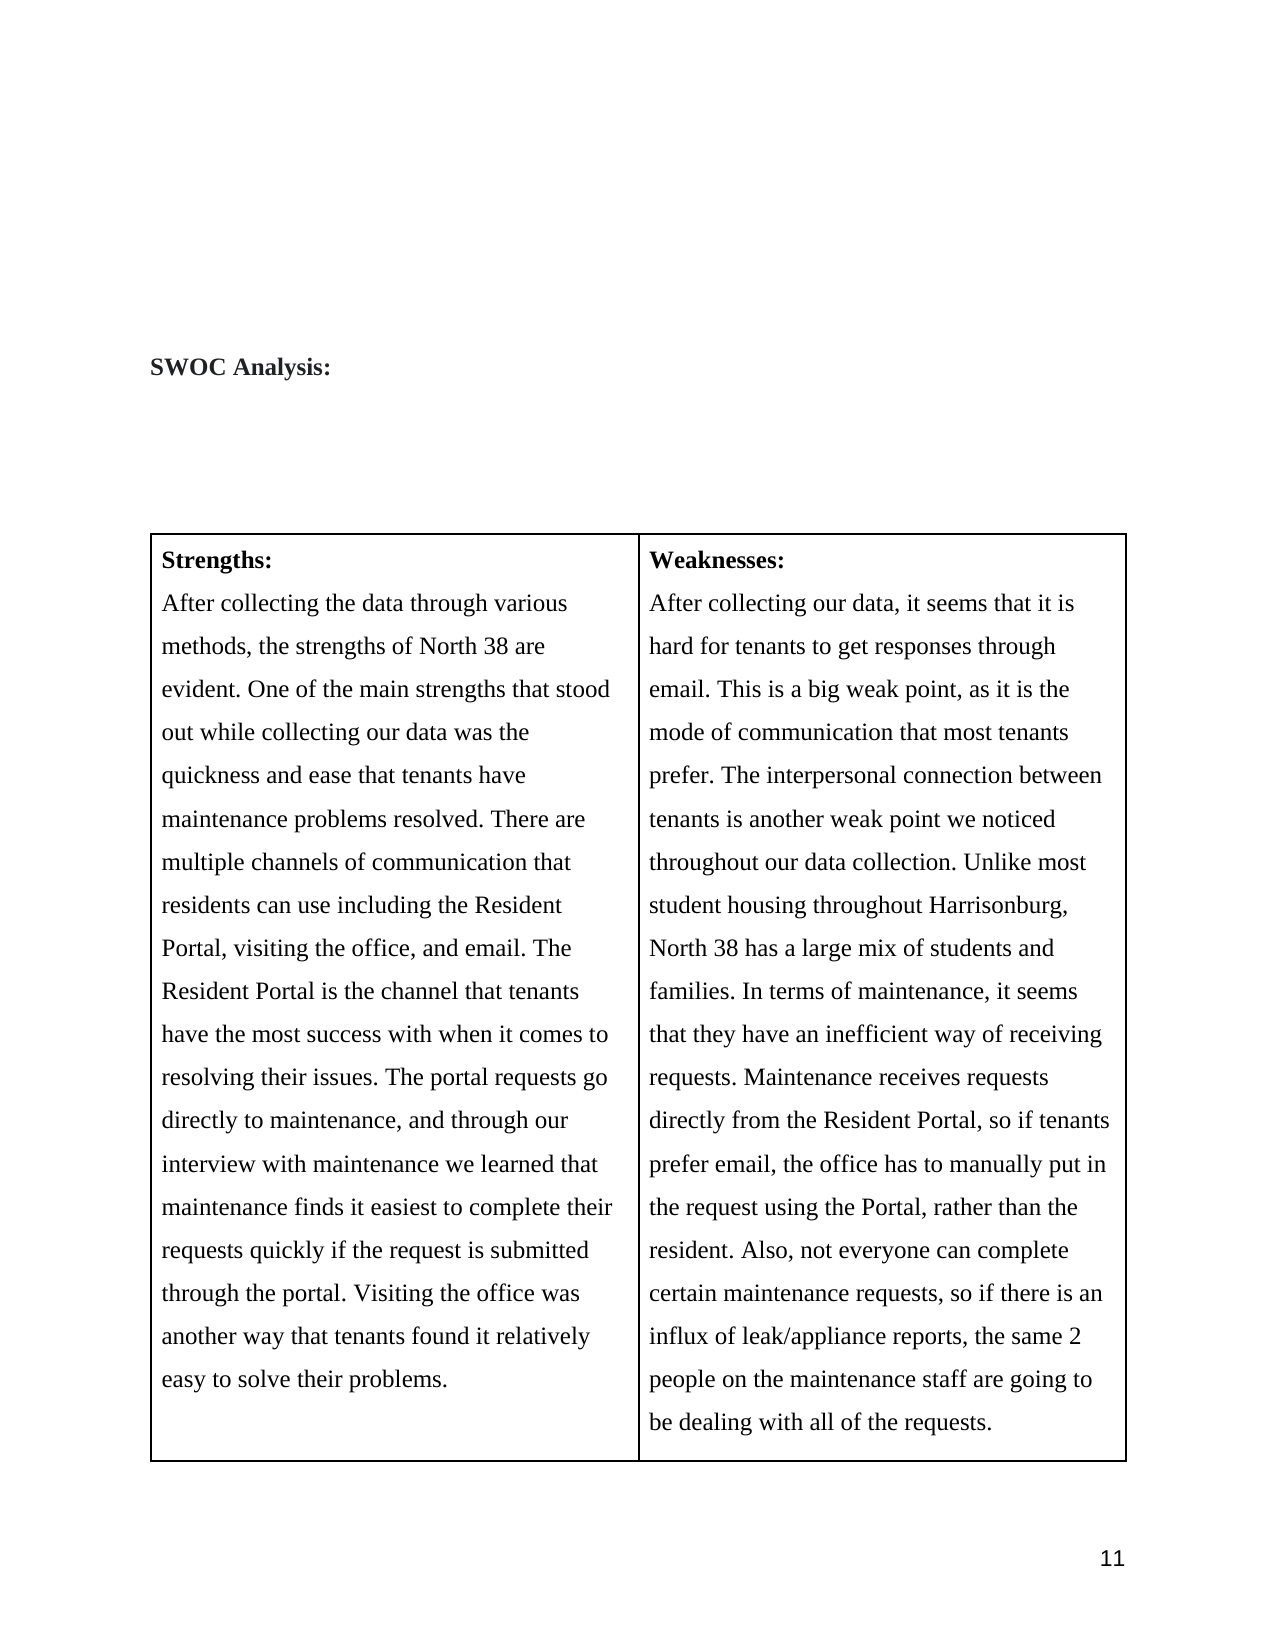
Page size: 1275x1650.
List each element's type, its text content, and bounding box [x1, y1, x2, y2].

table_header Strengths: After collecting the data through various methods, the strengths of North 38 are evident. One of the main strengths that stood out while collecting our data was the quickness and ease that tenants have maintenance problems resolved. There are multiple channels of communication that residents can use including the Resident Portal, visiting the office, and email. The Resident Portal is the channel that tenants have the most success with when it comes to resolving their issues. The portal requests go directly to maintenance, and through our interview with maintenance we learned that maintenance finds it easiest to complete their requests quickly if the request is submitted through the portal. Visiting the office was another way that tenants found it relatively easy to solve their problems. [152, 535, 638, 1460]
subtitle SWOC Analysis: [150, 352, 1125, 380]
table_header Weaknesses: After collecting our data, it seems that it is hard for tenants to get responses through email. This is a big weak point, as it is the mode of communication that most tenants prefer. The interpersonal connection between tenants is another weak point we noticed throughout our data collection. Unlike most student housing throughout Harrisonburg, North 38 has a large mix of students and families. In terms of maintenance, it seems that they have an inefficient way of receiving requests. Maintenance receives requests directly from the Resident Portal, so if tenants prefer email, the office has to manually put in the request using the Portal, rather than the resident. Also, not everyone can complete certain maintenance requests, so if there is an influx of leak/appliance reports, the same 2 people on the maintenance staff are going to be dealing with all of the requests. [640, 535, 1125, 1460]
